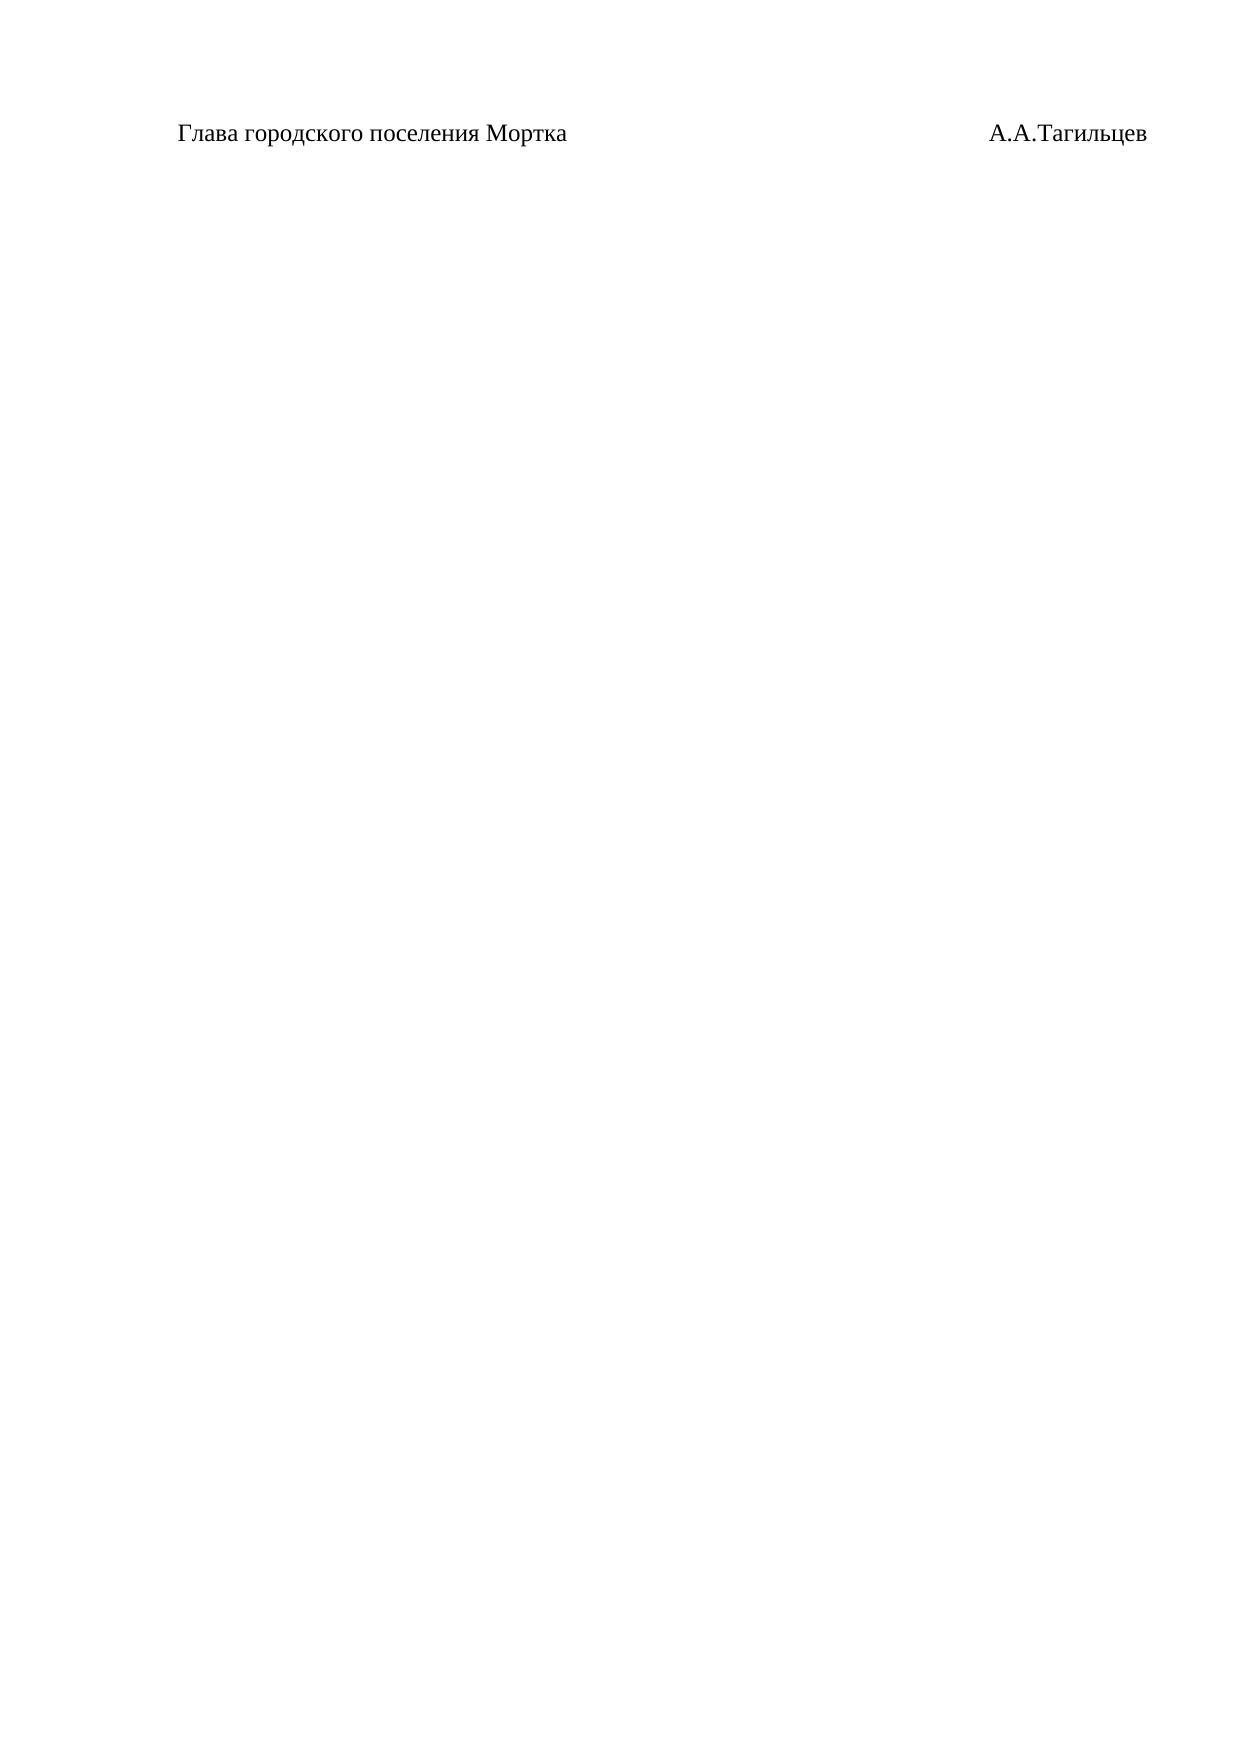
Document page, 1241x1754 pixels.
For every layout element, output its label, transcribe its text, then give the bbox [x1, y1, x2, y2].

text Глава городского поселения Мортка А.А.Тагильцев [177, 118, 1152, 147]
